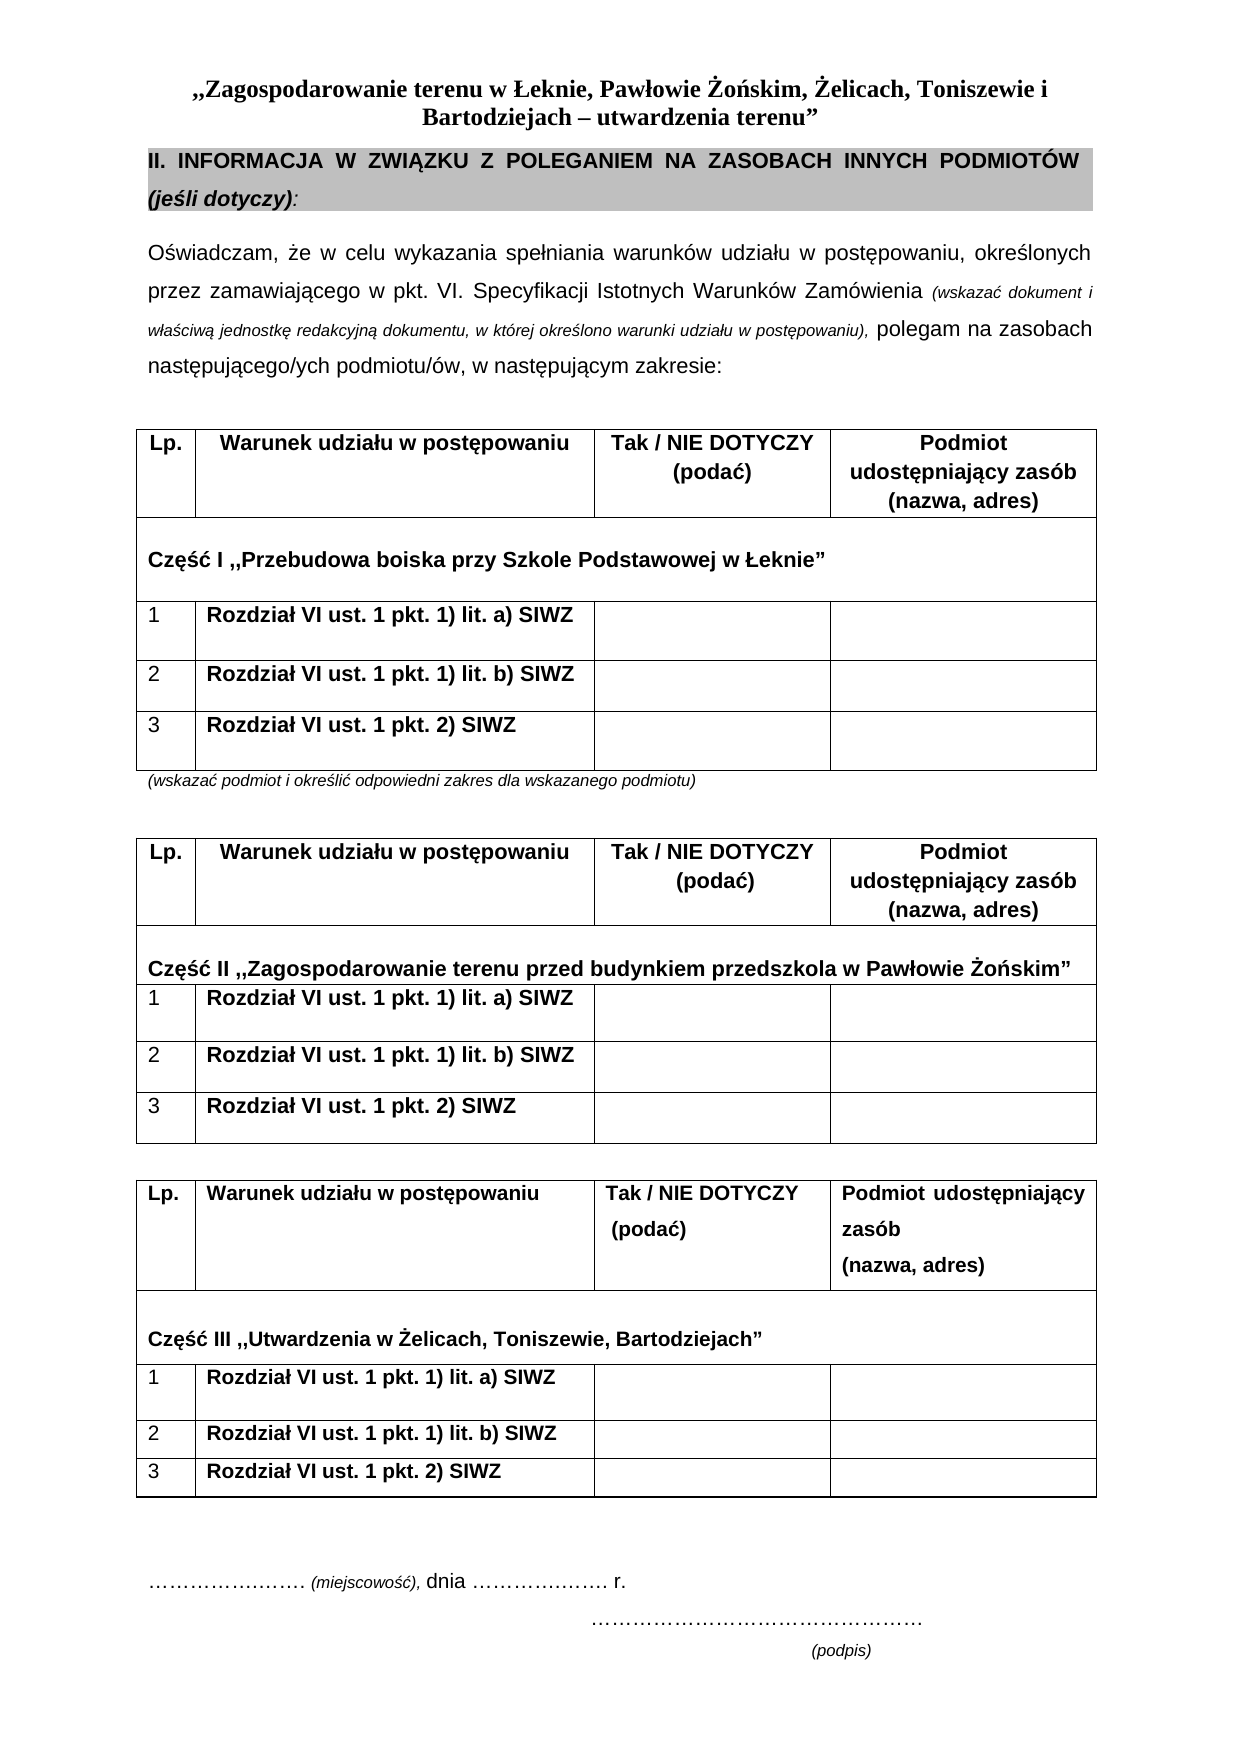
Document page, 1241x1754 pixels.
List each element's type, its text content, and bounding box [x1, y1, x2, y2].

text Oświadczam, że w celu wykazania spełniania warunków udziału w postępowaniu, określonych przez zamawiającego w pkt. VI. Specyfikacji Istotnych Warunków Zamówienia (wskazać dokument i właściwą jednostkę redakcyjną dokumentu, w której określono warunki udziału w postępowaniu), polegam na zasobach następującego/ych podmiotu/ów, w następującym zakresie: [148, 240, 1093, 378]
table_cell [595, 985, 830, 1041]
table_cell 2 [137, 1421, 195, 1458]
table_header Tak / NIE DOTYCZY (podać) [595, 1181, 830, 1289]
table_cell [595, 1459, 830, 1496]
table_cell Część I ,,Przebudowa boiska przy Szkole Podstawowej w Łeknie” [137, 518, 1096, 601]
table_cell Rozdział VI ust. 1 pkt. 1) lit. b) SIWZ [196, 1421, 594, 1458]
text II. INFORMACJA W ZWIĄZKU Z POLEGANIEM NA ZASOBACH INNYCH PODMIOTÓW (jeśli dotyczy): [148, 148, 1093, 211]
table_cell [831, 985, 1096, 1041]
table_cell [595, 712, 830, 770]
table_header Lp. [137, 1181, 195, 1289]
table_header Lp. [137, 839, 195, 925]
table_cell Część III ,,Utwardzenia w Żelicach, Toniszewie, Bartodziejach” [137, 1291, 1096, 1364]
table_cell Część II ,,Zagospodarowanie terenu przed budynkiem przedszkola w Pawłowie Żońskim” [137, 926, 1096, 984]
table_cell Rozdział VI ust. 1 pkt. 2) SIWZ [196, 712, 594, 770]
table_cell 2 [137, 661, 195, 711]
table_cell 3 [137, 712, 195, 770]
table_cell Rozdział VI ust. 1 pkt. 1) lit. a) SIWZ [196, 602, 594, 659]
table_cell 1 [137, 602, 195, 659]
table_cell Rozdział VI ust. 1 pkt. 1) lit. b) SIWZ [196, 661, 594, 711]
table_cell 2 [137, 1042, 195, 1092]
text …………….……. (miejscowość), dnia ………….……. r. [148, 1569, 1093, 1593]
text (wskazać podmiot i określić odpowiedni zakres dla wskazanego podmiotu) [148, 771, 1093, 790]
table_cell Rozdział VI ust. 1 pkt. 1) lit. a) SIWZ [196, 1365, 594, 1420]
table_cell 3 [137, 1093, 195, 1143]
table_header Lp. [137, 430, 195, 517]
table_header Podmiot udostępniający zasób (nazwa, adres) [831, 430, 1096, 517]
table_cell 1 [137, 985, 195, 1041]
table_cell [831, 712, 1096, 770]
table_cell Rozdział VI ust. 1 pkt. 1) lit. a) SIWZ [196, 985, 594, 1041]
table_header Warunek udziału w postępowaniu [196, 839, 594, 925]
table_header Podmiot udostępniający zasób (nazwa, adres) [831, 839, 1096, 925]
table_cell [595, 602, 830, 659]
table_cell 1 [137, 1365, 195, 1420]
text ………………………………………… [148, 1605, 1093, 1629]
table_cell [831, 602, 1096, 659]
table_cell 3 [137, 1459, 195, 1496]
table_header Tak / NIE DOTYCZY (podać) [595, 430, 830, 517]
table_cell [831, 1459, 1096, 1496]
table_cell [595, 1421, 830, 1458]
table_cell [831, 1365, 1096, 1420]
table_header Warunek udziału w postępowaniu [196, 1181, 594, 1289]
table_cell Rozdział VI ust. 1 pkt. 2) SIWZ [196, 1459, 594, 1496]
table_cell [831, 1093, 1096, 1143]
table_cell [831, 661, 1096, 711]
table_cell Rozdział VI ust. 1 pkt. 1) lit. b) SIWZ [196, 1042, 594, 1092]
table_cell [831, 1421, 1096, 1458]
text (podpis) [738, 1641, 1093, 1660]
table_cell [595, 1365, 830, 1420]
table_cell Rozdział VI ust. 1 pkt. 2) SIWZ [196, 1093, 594, 1143]
table_cell [595, 661, 830, 711]
table_cell [595, 1093, 830, 1143]
table_header Podmiot udostępniający zasób (nazwa, adres) [831, 1181, 1096, 1289]
table_header Tak / NIE DOTYCZY (podać) [595, 839, 830, 925]
table_header Warunek udziału w postępowaniu [196, 430, 594, 517]
table_cell [595, 1042, 830, 1092]
table_cell [831, 1042, 1096, 1092]
